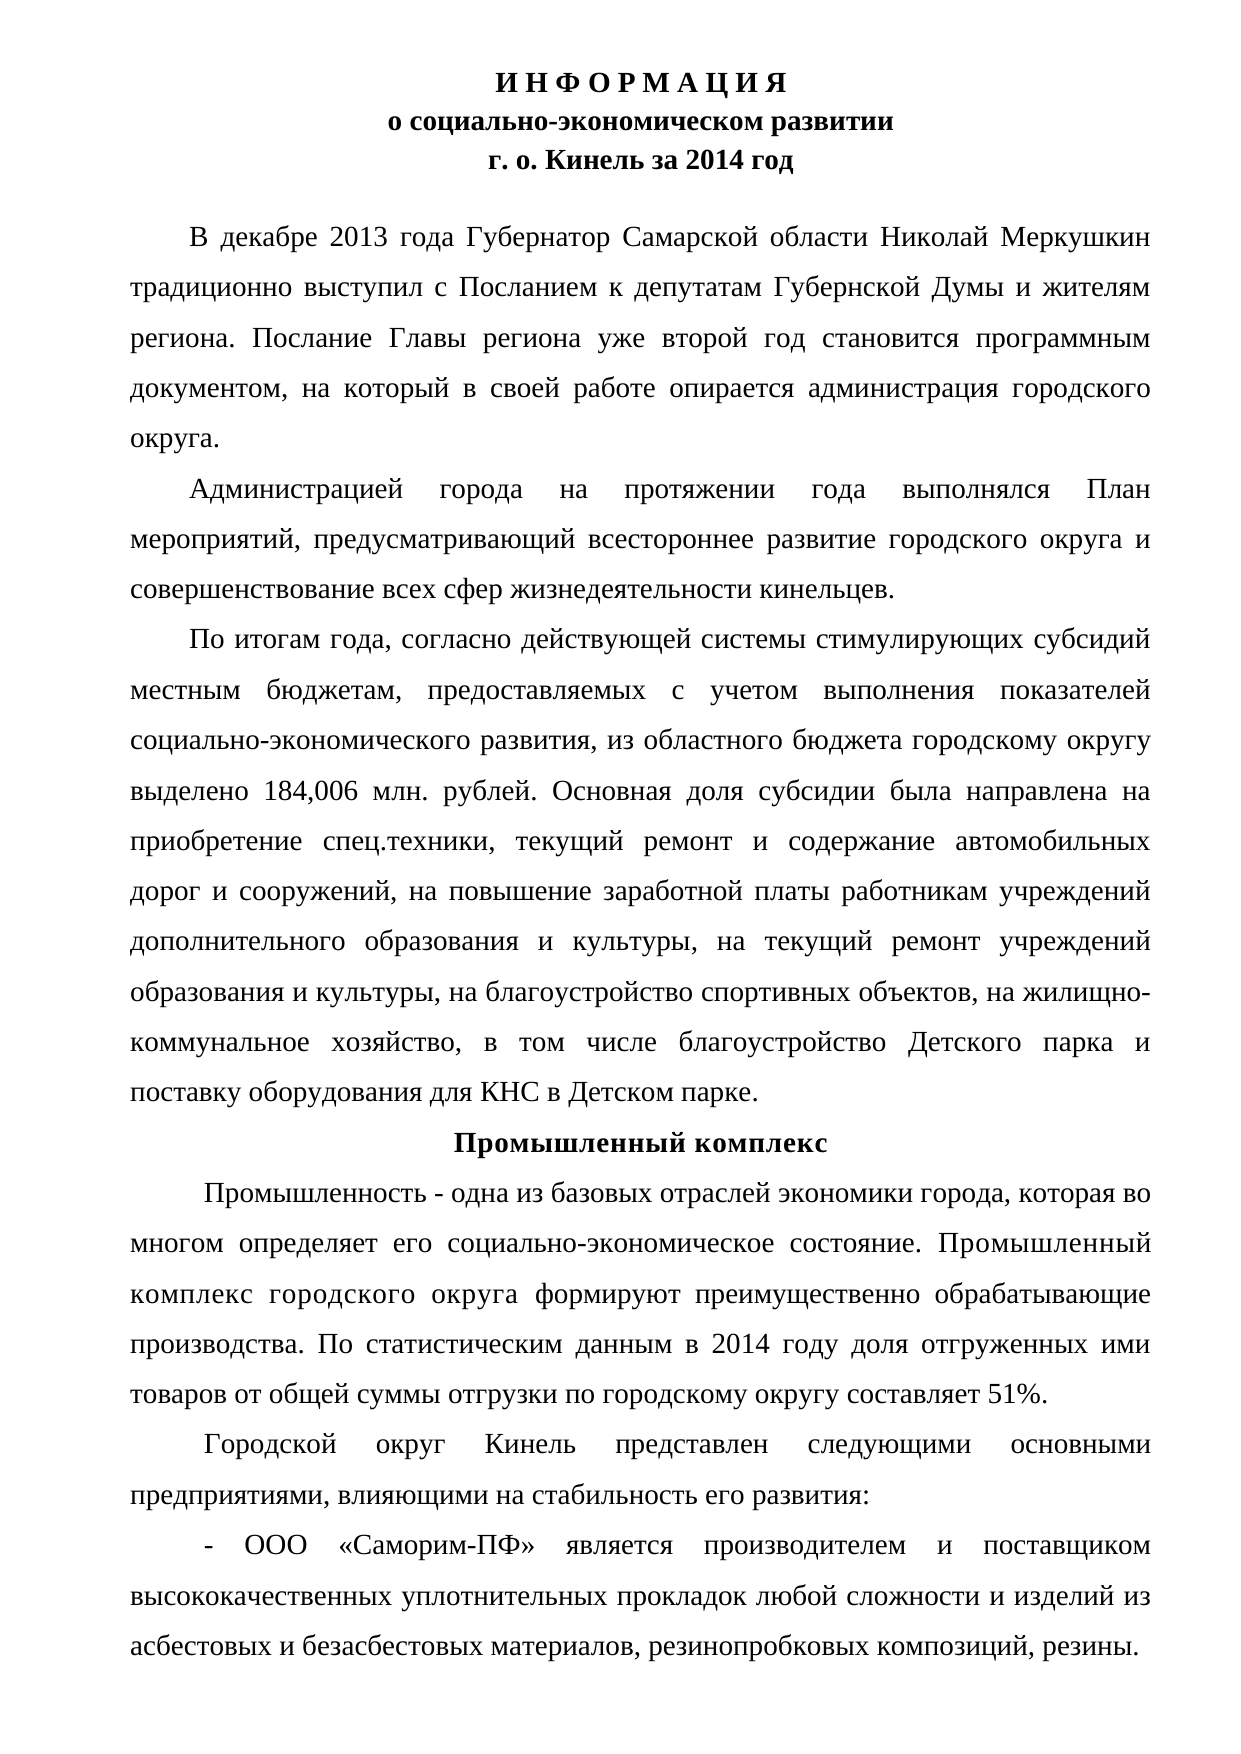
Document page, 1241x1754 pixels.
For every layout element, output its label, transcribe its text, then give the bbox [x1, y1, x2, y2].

text По итогам года, согласно действующей системы стимулирующих субсидий местным бюджетам, предоставляемых с учетом выполнения показателей социально-экономического развития, из областного бюджета городскому округу выделено 184,006 млн. рублей. Основная доля субсидии была направлена на приобретение спец.техники, текущий ремонт и содержание автомобильных дорог и сооружений, на повышение заработной платы работникам учреждений дополнительного образования и культуры, на текущий ремонт учреждений образования и культуры, на благоустройство спортивных объектов, на жилищно-коммунальное хозяйство, в том числе благоустройство Детского парка и поставку оборудования для КНС в Детском парке. [130, 622, 1152, 1108]
text о социально-экономическом развитии [130, 103, 1152, 137]
text - ООО «Саморим-ПФ» является производителем и поставщиком высококачественных уплотнительных прокладок любой сложности и изделий из асбестовых и безасбестовых материалов, резинопробковых композиций, резины. [130, 1527, 1152, 1661]
text Администрацией города на протяжении года выполнялся План мероприятий, предусматривающий всестороннее развитие городского округа и совершенствование всех сфер жизнедеятельности кинельцев. [130, 471, 1152, 605]
text Городской округ Кинель представлен следующими основными предприятиями, влияющими на стабильность его развития: [130, 1427, 1152, 1511]
text В декабре 2013 года Губернатор Самарской области Николай Меркушкин традиционно выступил с Посланием к депутатам Губернской Думы и жителям региона. Послание Главы региона уже второй год становится программным документом, на который в своей работе опирается администрация городского округа. [130, 219, 1152, 454]
title ИНФОРМАЦИЯ [130, 65, 1152, 98]
text г. о. Кинель за 2014 год [130, 142, 1152, 176]
text Промышленность - одна из базовых отраслей экономики города, которая во многом определяет его социально-экономическое состояние. Промышленный комплекс городского округа формируют преимущественно обрабатывающие производства. По статистическим данным в 2014 году доля отгруженных ими товаров от общей суммы отгрузки по городскому округу составляет 51%. [130, 1175, 1152, 1410]
text Промышленный комплекс [130, 1125, 1152, 1158]
